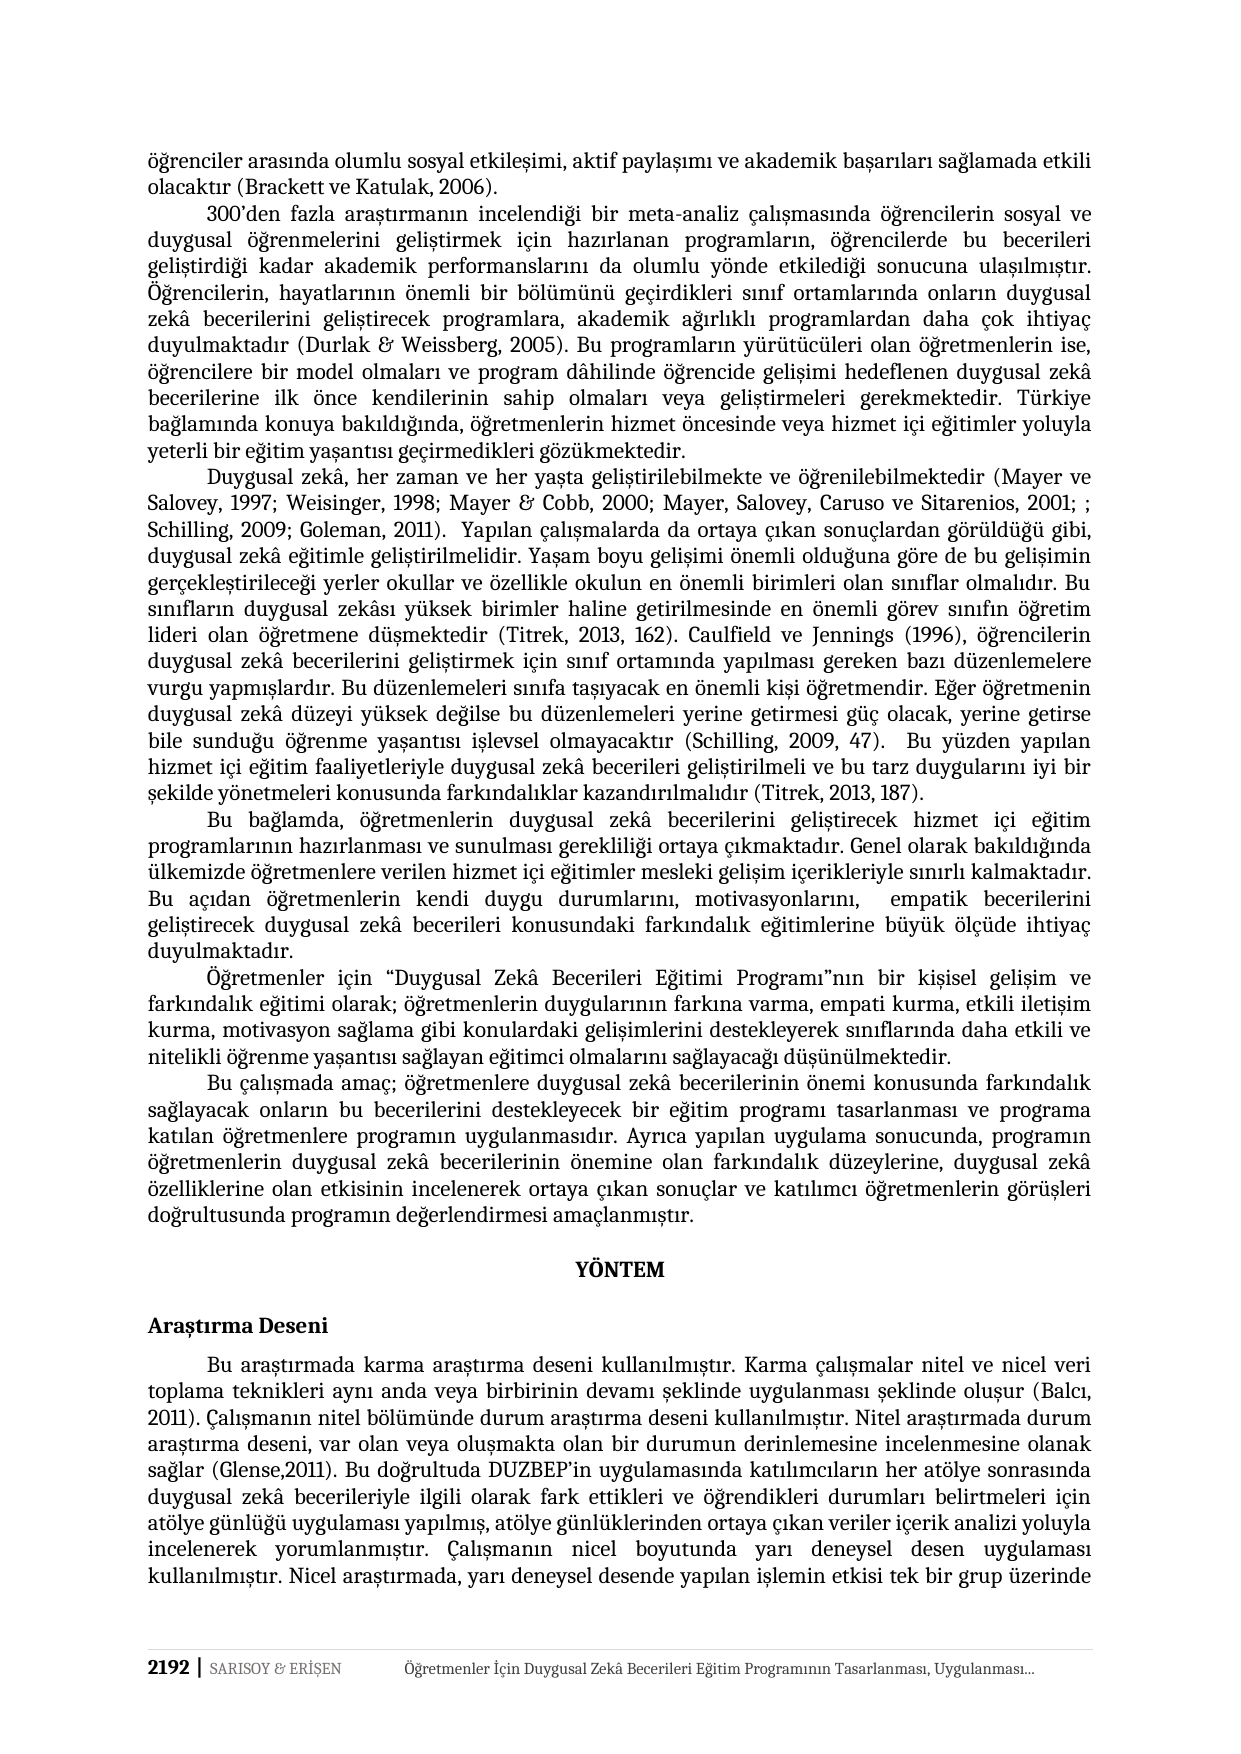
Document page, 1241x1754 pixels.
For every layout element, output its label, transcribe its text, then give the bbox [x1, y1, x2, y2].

subtitle YÖNTEM [148, 1257, 1093, 1284]
text Duygusal zekâ, her zaman ve her yaşta geliştirilebilmekte ve öğrenilebilmektedir (Mayer ve Salovey, 1997; Weisinger, 1998; Mayer & Cobb, 2000; Mayer, Salovey, Caruso ve Sitarenios, 2001; ; Schilling, 2009; Goleman, 2011). Yapılan çalışmalarda da ortaya çıkan sonuçlardan görüldüğü gibi, duygusal zekâ eğitimle geliştirilmelidir. Yaşam boyu gelişimi önemli olduğuna göre de bu gelişimin gerçekleştirileceği yerler okullar ve özellikle okulun en önemli birimleri olan sınıflar olmalıdır. Bu sınıfların duygusal zekâsı yüksek birimler haline getirilmesinde en önemli görev sınıfın öğretim lideri olan öğretmene düşmektedir (Titrek, 2013, 162). Caulfield ve Jennings (1996), öğrencilerin duygusal zekâ becerilerini geliştirmek için sınıf ortamında yapılması gereken bazı düzenlemelere vurgu yapmışlardır. Bu düzenlemeleri sınıfa taşıyacak en önemli kişi öğretmendir. Eğer öğretmenin duygusal zekâ düzeyi yüksek değilse bu düzenlemeleri yerine getirmesi güç olacak, yerine getirse bile sunduğu öğrenme yaşantısı işlevsel olmayacaktır (Schilling, 2009, 47). Bu yüzden yapılan hizmet içi eğitim faaliyetleriyle duygusal zekâ becerileri geliştirilmeli ve bu tarz duygularını iyi bir şekilde yönetmeleri konusunda farkındalıklar kazandırılmalıdır (Titrek, 2013, 187). [148, 464, 1093, 806]
text Bu çalışmada amaç; öğretmenlere duygusal zekâ becerilerinin önemi konusunda farkındalık sağlayacak onların bu becerilerini destekleyecek bir eğitim programı tasarlanması ve programa katılan öğretmenlere programın uygulanmasıdır. Ayrıca yapılan uygulama sonucunda, programın öğretmenlerin duygusal zekâ becerilerinin önemine olan farkındalık düzeylerine, duygusal zekâ özelliklerine olan etkisinin incelenerek ortaya çıkan sonuçlar ve katılımcı öğretmenlerin görüşleri doğrultusunda programın değerlendirmesi amaçlanmıştır. [148, 1070, 1093, 1228]
text Bu bağlamda, öğretmenlerin duygusal zekâ becerilerini geliştirecek hizmet içi eğitim programlarının hazırlanması ve sunulması gerekliliği ortaya çıkmaktadır. Genel olarak bakıldığında ülkemizde öğretmenlere verilen hizmet içi eğitimler mesleki gelişim içerikleriyle sınırlı kalmaktadır. Bu açıdan öğretmenlerin kendi duygu durumlarını, motivasyonlarını, empatik becerilerini geliştirecek duygusal zekâ becerileri konusundaki farkındalık eğitimlerine büyük ölçüde ihtiyaç duyulmaktadır. [148, 806, 1093, 964]
text Araştırma Deseni [148, 1313, 1093, 1339]
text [148, 1352, 1093, 1589]
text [148, 148, 1093, 200]
text Öğretmenler için “Duygusal Zekâ Becerileri Eğitimi Programı”nın bir kişisel gelişim ve farkındalık eğitimi olarak; öğretmenlerin duygularının farkına varma, empati kurma, etkili iletişim kurma, motivasyon sağlama gibi konulardaki gelişimlerini destekleyerek sınıflarında daha etkili ve nitelikli öğrenme yaşantısı sağlayan eğitimci olmalarını sağlayacağı düşünülmektedir. [148, 964, 1093, 1070]
text 300’den fazla araştırmanın incelendiği bir meta-analiz çalışmasında öğrencilerin sosyal ve duygusal öğrenmelerini geliştirmek için hazırlanan programların, öğrencilerde bu becerileri geliştirdiği kadar akademik performanslarını da olumlu yönde etkilediği sonucuna ulaşılmıştır. Öğrencilerin, hayatlarının önemli bir bölümünü geçirdikleri sınıf ortamlarında onların duygusal zekâ becerilerini geliştirecek programlara, akademik ağırlıklı programlardan daha çok ihtiyaç duyulmaktadır (Durlak & Weissberg, 2005). Bu programların yürütücüleri olan öğretmenlerin ise, öğrencilere bir model olmaları ve program dâhilinde öğrencide gelişimi hedeflenen duygusal zekâ becerilerine ilk önce kendilerinin sahip olmaları veya geliştirmeleri gerekmektedir. Türkiye bağlamında konuya bakıldığında, öğretmenlerin hizmet öncesinde veya hizmet içi eğitimler yoluyla yeterli bir eğitim yaşantısı geçirmedikleri gözükmektedir. [148, 200, 1093, 464]
